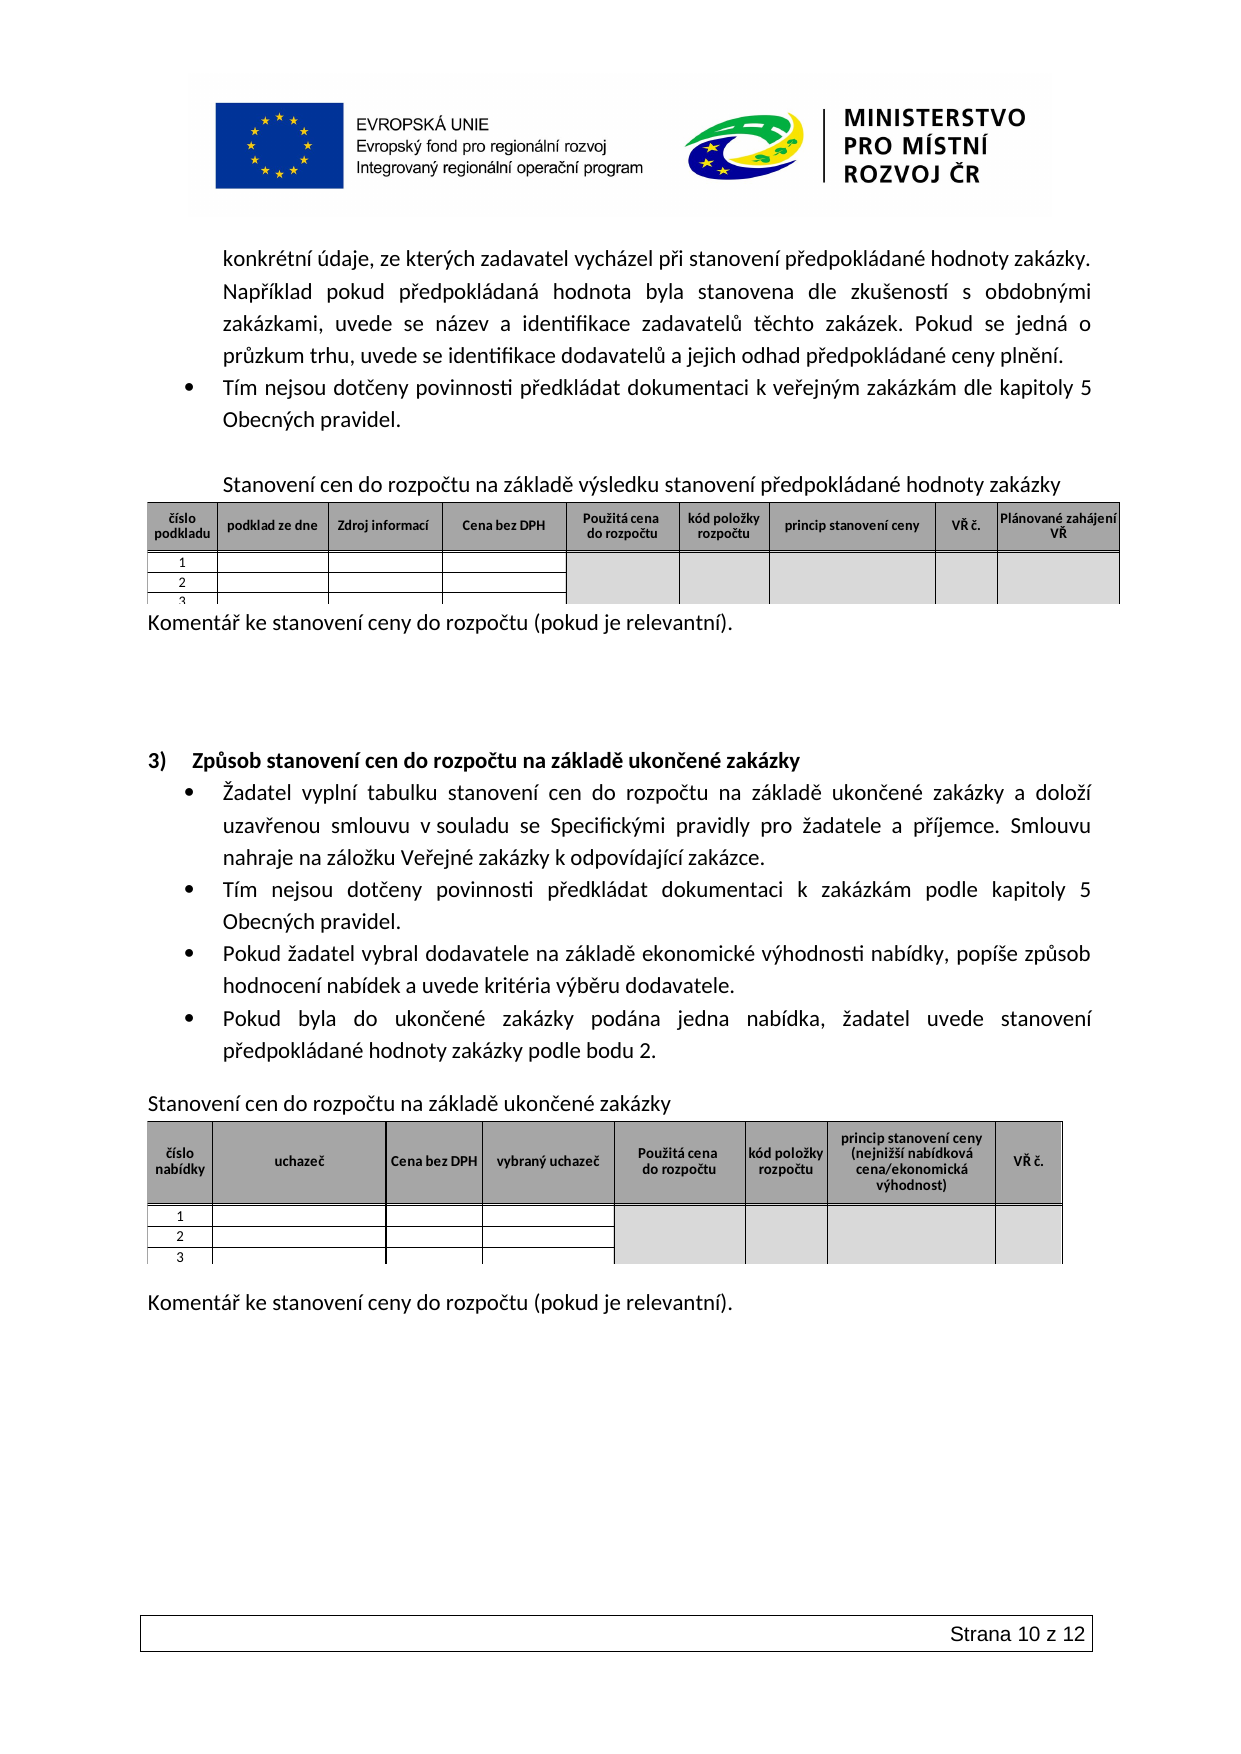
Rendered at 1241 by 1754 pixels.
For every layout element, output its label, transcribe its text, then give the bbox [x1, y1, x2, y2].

list Tím nejsou dotčeny povinnosti předkládat dokumentaci k zakázkám podle kapitoly 5 Obecných pravidel. [185, 875, 1093, 935]
list Žadatel vyplní tabulku stanovení cen do rozpočtu na základě ukončené zakázky a doloží uzavřenou smlouvu v souladu se Specifickými pravidly pro žadatele a příjemce. Smlouvu nahraje na záložku Veřejné zakázky k odpovídající zakázce. [185, 778, 1093, 871]
text Stanovení cen do rozpočtu na základě ukončené zakázky [148, 1089, 1093, 1263]
list Tím nejsou dotčeny povinnosti předkládat dokumentaci k veřejným zakázkám dle kapitoly 5 Obecných pravidel. [185, 373, 1093, 433]
list Způsob stanovení cen do rozpočtu na základě ukončené zakázky [148, 746, 1093, 774]
list Stanovení cen do rozpočtu na základě výsledku stanovení předpokládané hodnoty zakázky [223, 470, 1093, 498]
list Komentář ke stanovení ceny do rozpočtu (pokud je relevantní). [148, 608, 1093, 636]
list Pokud žadatel vybral dodavatele na základě ekonomické výhodnosti nabídky, popíše způsob hodnocení nabídek a uvede kritéria výběru dodavatele. [185, 939, 1093, 1000]
picture [187, 73, 1053, 217]
list Pokud byla do ukončené zakázky podána jedna nabídka, žadatel uvede stanovení předpokládané hodnoty zakázky podle bodu 2. [185, 1004, 1093, 1064]
text Komentář ke stanovení ceny do rozpočtu (pokud je relevantní). [148, 1288, 1093, 1316]
